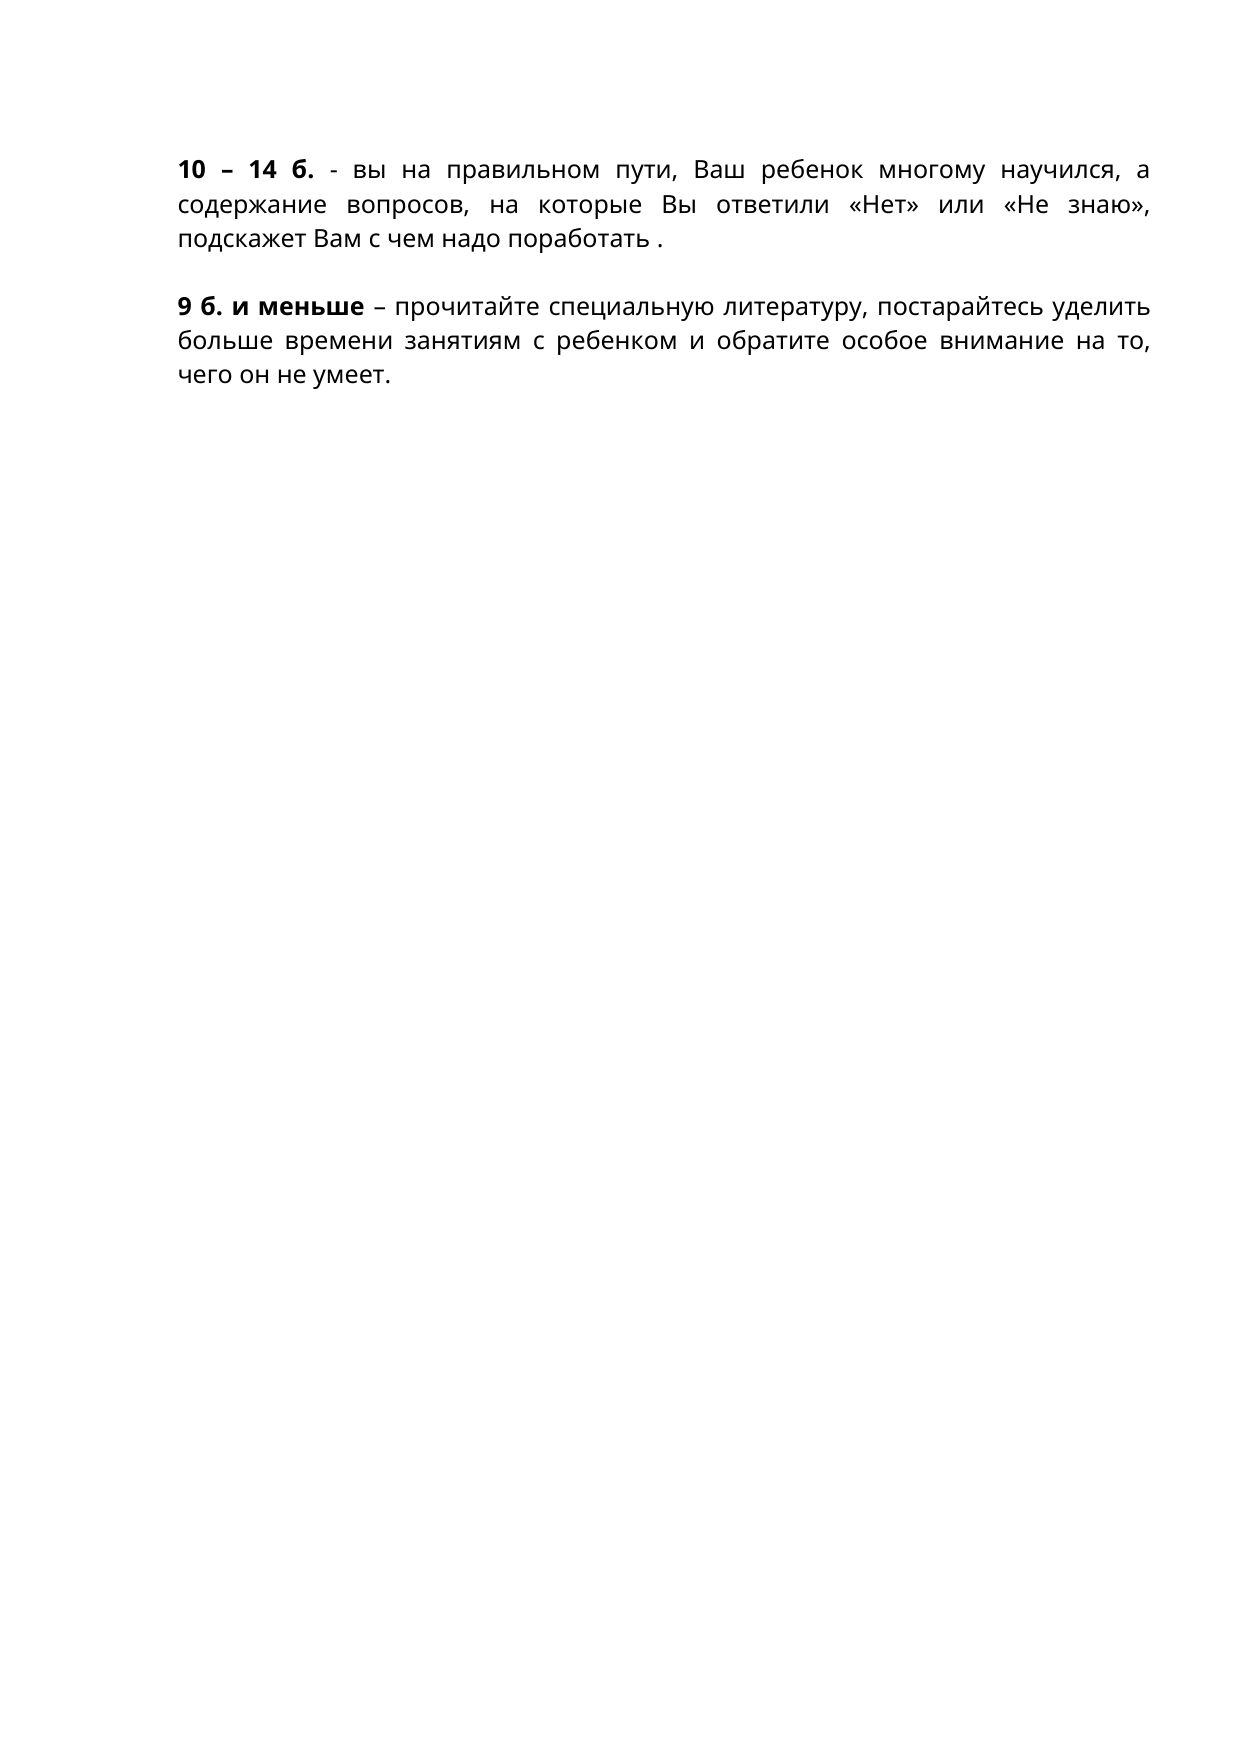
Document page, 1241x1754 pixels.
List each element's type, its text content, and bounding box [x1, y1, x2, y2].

text 10 – 14 б. - вы на правильном пути, Ваш ребенок многому научился, а содержание вопросов, на которые Вы ответили «Нет» или «Не знаю», подскажет Вам с чем надо поработать . [177, 152, 1152, 254]
text 9 б. и меньше – прочитайте специальную литературу, постарайтесь уделить больше времени занятиям с ребенком и обратите особое внимание на то, чего он не умеет. [177, 288, 1152, 391]
